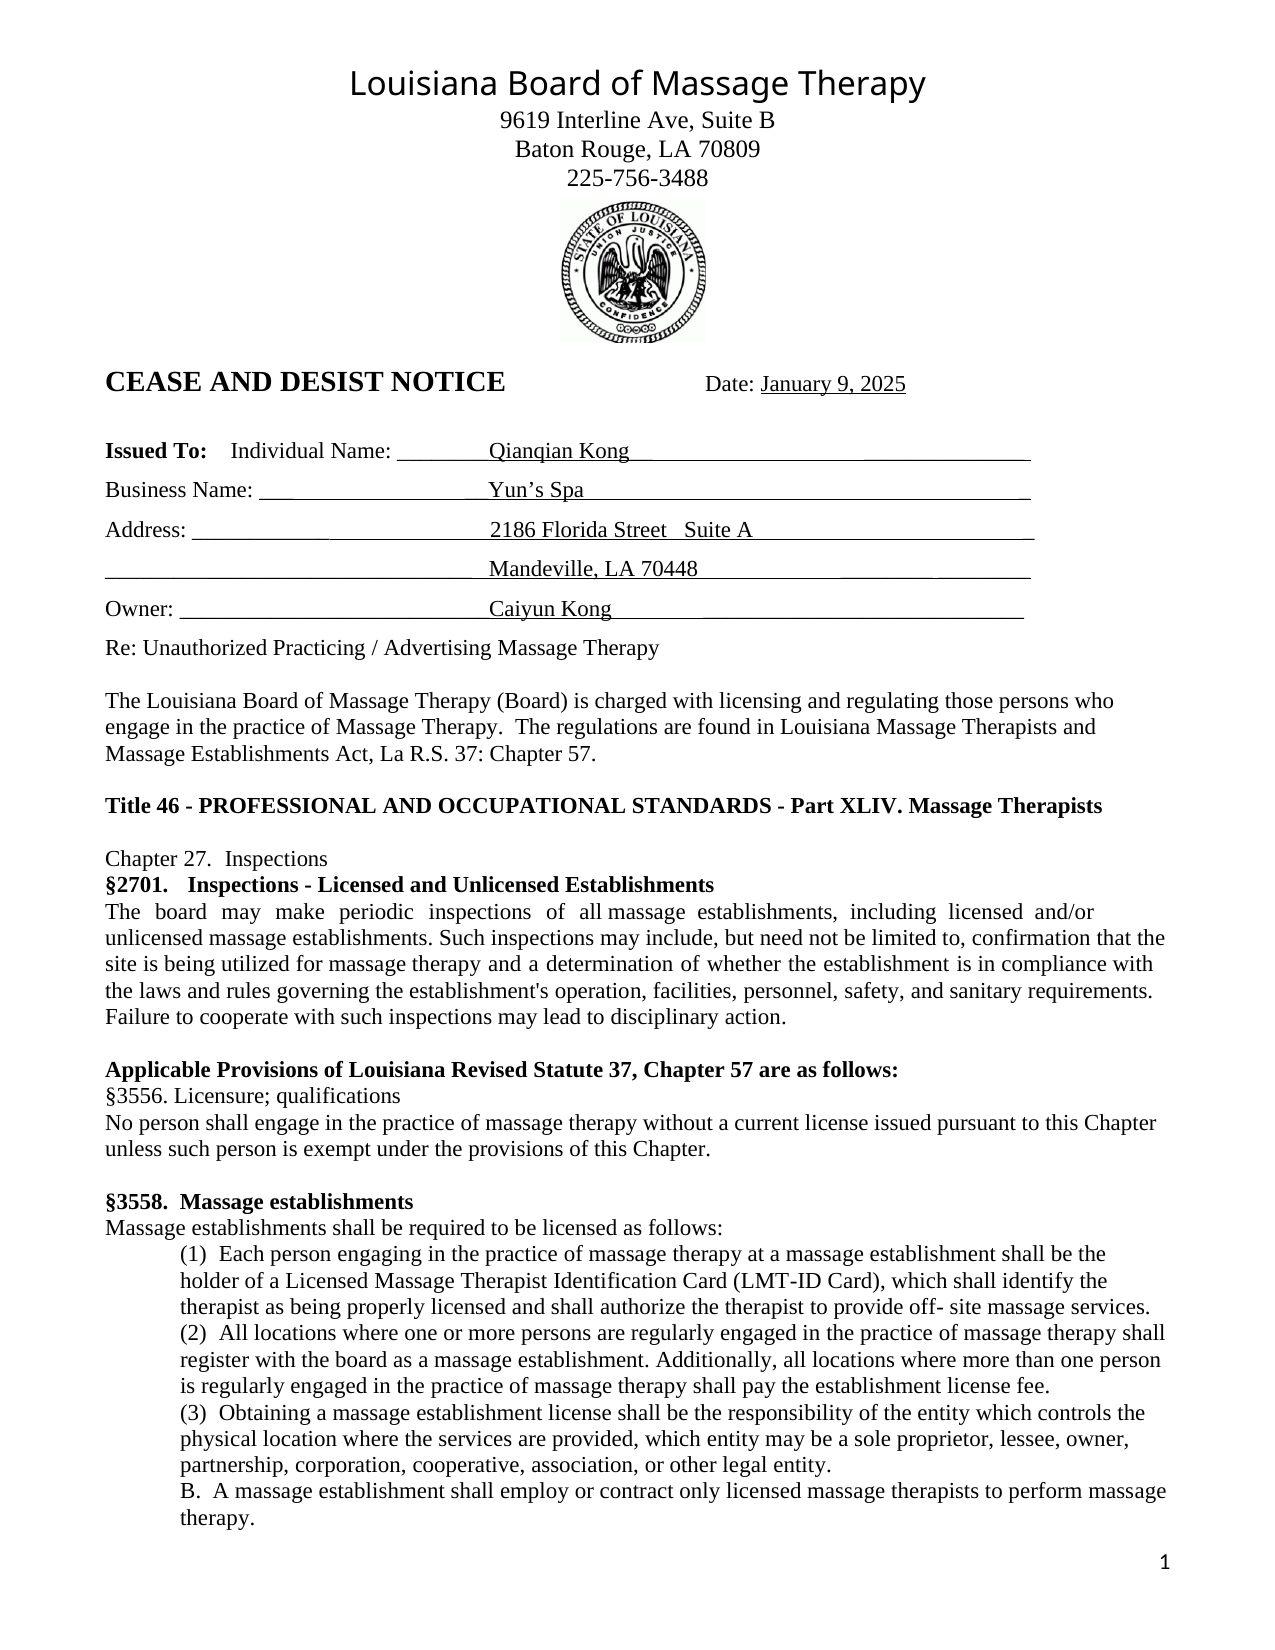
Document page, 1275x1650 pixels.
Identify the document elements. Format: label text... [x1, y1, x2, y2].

text Title 46 - PROFESSIONAL AND OCCUPATIONAL STANDARDS - Part XLIV. Massage Therapists [105, 792, 1170, 819]
text ________________________________ Mandeville, LA 70448 ________ ________ [105, 555, 1170, 582]
text Baton Rouge, LA 70809 [105, 134, 1170, 163]
text Address: ____________ 2186 Florida Street Suite A _ [105, 516, 1170, 542]
text The Louisiana Board of Massage Therapy (Board) is charged with licensing and regulating those persons who engage in the practice of Massage Therapy. The regulations are found in Louisiana Massage Therapists and Massage Establishments Act, La R.S. 37: Chapter 57. [105, 687, 1170, 766]
text §2701. Inspections - Licensed and Unlicensed Establishments [105, 871, 1170, 898]
text Re: Unauthorized Practicing / Advertising Massage Therapy [105, 634, 1170, 661]
text §3556. Licensure; qualifications [105, 1082, 1170, 1109]
text B. A massage establishment shall employ or contract only licensed massage therapists to perform massage therapy. [180, 1478, 1170, 1530]
text §3558. Massage establishments [105, 1188, 1170, 1214]
text CEASE AND DESIST NOTICE Date: January 9, 2025 [105, 364, 1170, 397]
text (1) Each person engaging in the practice of massage therapy at a massage establishment shall be the holder of a Licensed Massage Therapist Identification Card (LMT-ID Card), which shall identify the therapist as being properly licensed and shall authorize the therapist to provide off- site massage services. [180, 1240, 1170, 1319]
text Chapter 27. Inspections [105, 845, 1170, 871]
text Owner: ___________________________Caiyun Kong ____________________________ [105, 595, 1170, 621]
text (2) All locations where one or more persons are regularly engaged in the practice of massage therapy shall register with the board as a massage establishment. Additionally, all locations where more than one person is regularly engaged in the practice of massage therapy shall pay the establishment license fee. [180, 1319, 1170, 1398]
text 225-756-3488 [105, 163, 1170, 192]
picture [559, 199, 706, 343]
text Massage establishments shall be required to be licensed as follows: [105, 1214, 1170, 1240]
text 9619 Interline Ave, Suite B [105, 105, 1170, 134]
text No person shall engage in the practice of massage therapy without a current license issued pursuant to this Chapter unless such person is exempt under the provisions of this Chapter. [105, 1109, 1170, 1161]
text Applicable Provisions of Louisiana Revised Statute 37, Chapter 57 are as follows: [105, 1056, 1170, 1082]
text The board may make periodic inspections of all massage establishments, including licensed and/or unlicensed massage establishments. Such inspections may include, but need not be limited to, confirmation that the site is being utilized for massage therapy and a determination of whether the establishment is in compliance with the laws and rules governing the establishment's operation, facilities, personnel, safety, and sanitary requirements. [105, 898, 1170, 1003]
text Issued To: Individual Name: ________Qianqian Kong__ ______________ [105, 437, 1170, 463]
text Failure to cooperate with such inspections may lead to disciplinary action. [105, 1003, 1170, 1029]
text (3) Obtaining a massage establishment license shall be the responsibility of the entity which controls the physical location where the services are provided, which entity may be a sole proprietor, lessee, owner, partnership, corporation, cooperative, association, or other legal entity. [180, 1398, 1170, 1478]
text Business Name: ___ __Yun’s Spa _ [105, 476, 1170, 503]
text Louisiana Board of Massage Therapy [105, 60, 1170, 105]
